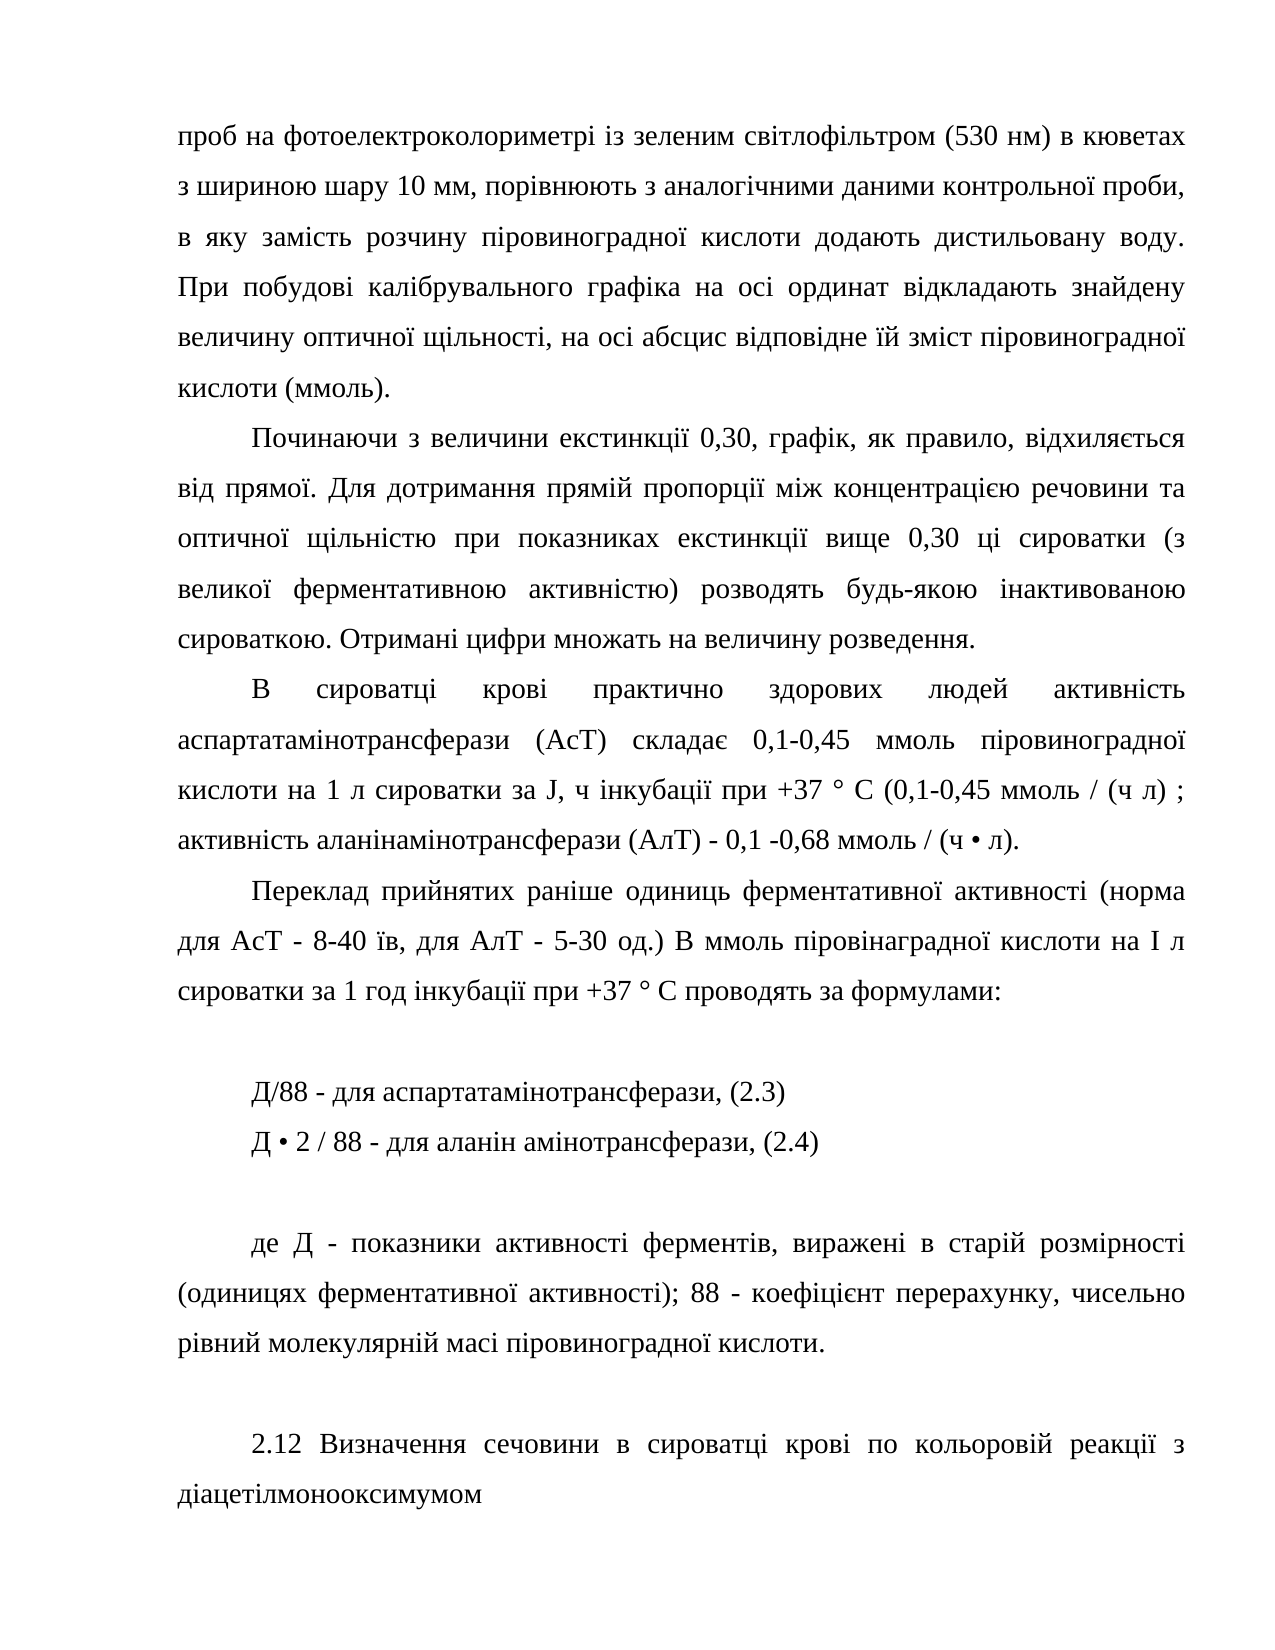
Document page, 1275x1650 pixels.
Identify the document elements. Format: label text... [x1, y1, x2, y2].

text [177, 118, 1186, 403]
text 2.12 Визначення сечовини в сироватці крові по кольоровій реакції з діацетілмонооксимумом [177, 1426, 1186, 1510]
text Починаючи з величини екстинкції 0,30, графік, як правило, відхиляється від прямої. Для дотримання прямій пропорції між концентрацією речовини та оптичної щільністю при показниках екстинкції вище 0,30 ці сироватки (з великої ферментативною активністю) розводять будь-якою інактивованою сироваткою. Отримані цифри множать на величину розведення. [177, 420, 1186, 655]
text Д • 2 / 88 - для аланін амінотрансферази, (2.4) [177, 1124, 1186, 1158]
text В сироватці крові практично здорових людей активність аспартатамінотрансферази (АсТ) складає 0,1-0,45 ммоль піровиноградної кислоти на 1 л сироватки за J, ч інкубації при +37 ° С (0,1-0,45 ммоль / (ч л) ; активність аланінамінотрансферази (АлТ) - 0,1 -0,68 ммоль / (ч • л). [177, 672, 1186, 856]
text Д/88 - для аспартатамінотрансферази, (2.3) [177, 1074, 1186, 1108]
text де Д - показники активності ферментів, виражені в старій розмірності (одиницях ферментативної активності); 88 - коефіцієнт перерахунку, чисельно рівний молекулярній масі піровиноградної кислоти. [177, 1225, 1186, 1359]
text Переклад прийнятих раніше одиниць ферментативної активності (норма для АсТ - 8-40 їв, для АлТ - 5-30 од.) В ммоль піровінаградної кислоти на І л сироватки за 1 год інкубації при +37 ° С проводять за формулами: [177, 873, 1186, 1007]
